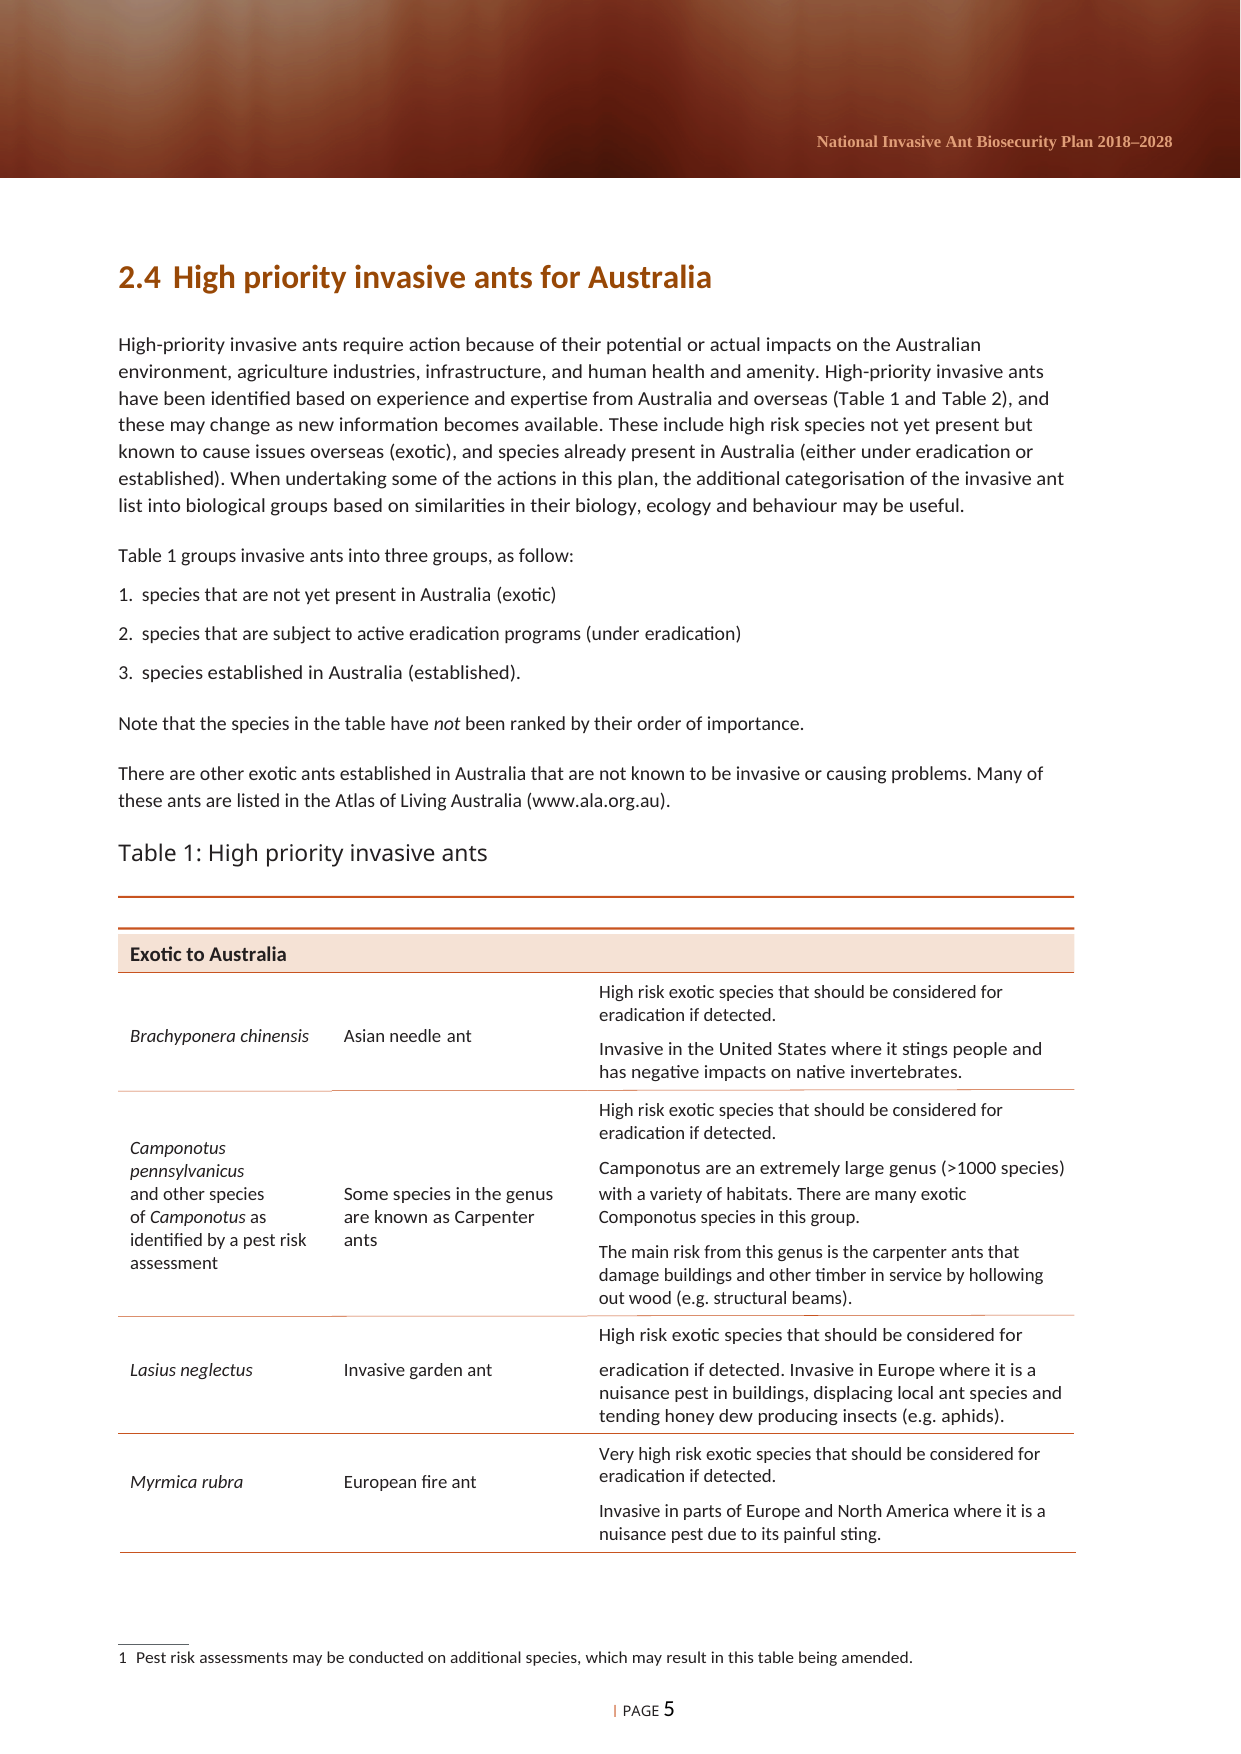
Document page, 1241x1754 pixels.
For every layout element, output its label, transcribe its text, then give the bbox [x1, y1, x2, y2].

text Invasive in the United States where it stings people and has negative impacts on native invertebrates. [599, 1038, 1061, 1083]
text Brachyponera chinensis Asian needle ant [130, 1024, 477, 1047]
text High risk exotic species that should be considered for [598, 1324, 1134, 1347]
text Lasius neglectus Invasive garden ant [130, 1358, 496, 1381]
text High-priority invasive ants require action because of their potential or actual impacts on the Australian environment, agriculture industries, infrastructure, and human health and amenity. High-priority invasive ants have been identified based on experience and expertise from Australia and overseas (Table 1 and Table 2), and these may change as new information becomes available. These include high risk species not yet present but known to cause issues overseas (exotic), and species already present in Australia (either under eradication or established). When undertaking some of the actions in this plan, the additional categorisation of the invasive ant list into biological groups based on similarities in their biology, ecology and behaviour may be useful. [118, 332, 1084, 517]
text High risk exotic species that should be considered for eradication if detected. [599, 1098, 1061, 1144]
text Camponotus are an extremely large genus (>1000 species) [599, 1156, 1134, 1179]
text Table 1 groups invasive ants into three groups, as follow: [118, 543, 1134, 568]
subtitle 2.4 High priority invasive ants for Australia [102, 256, 1134, 296]
text Camponotus pennsylvanicus [130, 1137, 246, 1182]
subtitle Table 1: High priority invasive ants [118, 837, 1134, 868]
list species that are not yet present in Australia (exotic) [118, 582, 1134, 607]
list Pest risk assessments may be conducted on additional species, which may result in this table being amended. [118, 1642, 1134, 1668]
text eradication if detected. Invasive in Europe where it is a nuisance pest in buildings, displacing local ant species and tending honey dew producing insects (e.g. aphids). [599, 1358, 1064, 1427]
text with a variety of habitats. There are many exotic Componotus species in this group. [598, 1182, 1063, 1228]
text There are other exotic ants established in Australia that are not known to be invasive or causing problems. Many of these ants are listed in the Atlas of Living Australia (www.ala.org.au). [118, 762, 1067, 812]
text The main risk from this genus is the carpenter ants that damage buildings and other timber in service by hollowing out wood (e.g. structural beams). [598, 1240, 1063, 1309]
text Invasive in parts of Europe and North America where it is a nuisance pest due to its painful sting. [599, 1499, 1064, 1545]
list species established in Australia (established). [118, 660, 1134, 684]
list species that are subject to active eradication programs (under eradication) [118, 621, 1134, 645]
text identified by a pest risk assessment [130, 1228, 309, 1274]
text Myrmica rubra European fire ant [130, 1471, 496, 1493]
text High risk exotic species that should be considered for eradication if detected. [599, 980, 1061, 1026]
text Some species in the genus are known as Carpenter ants [343, 1182, 566, 1251]
picture [0, 0, 1241, 178]
text Note that the species in the table have not been ranked by their order of importance. [118, 711, 1134, 735]
text and other species of Camponotus as [130, 1182, 268, 1228]
text Very high risk exotic species that should be considered for eradication if detected. [599, 1442, 1064, 1487]
